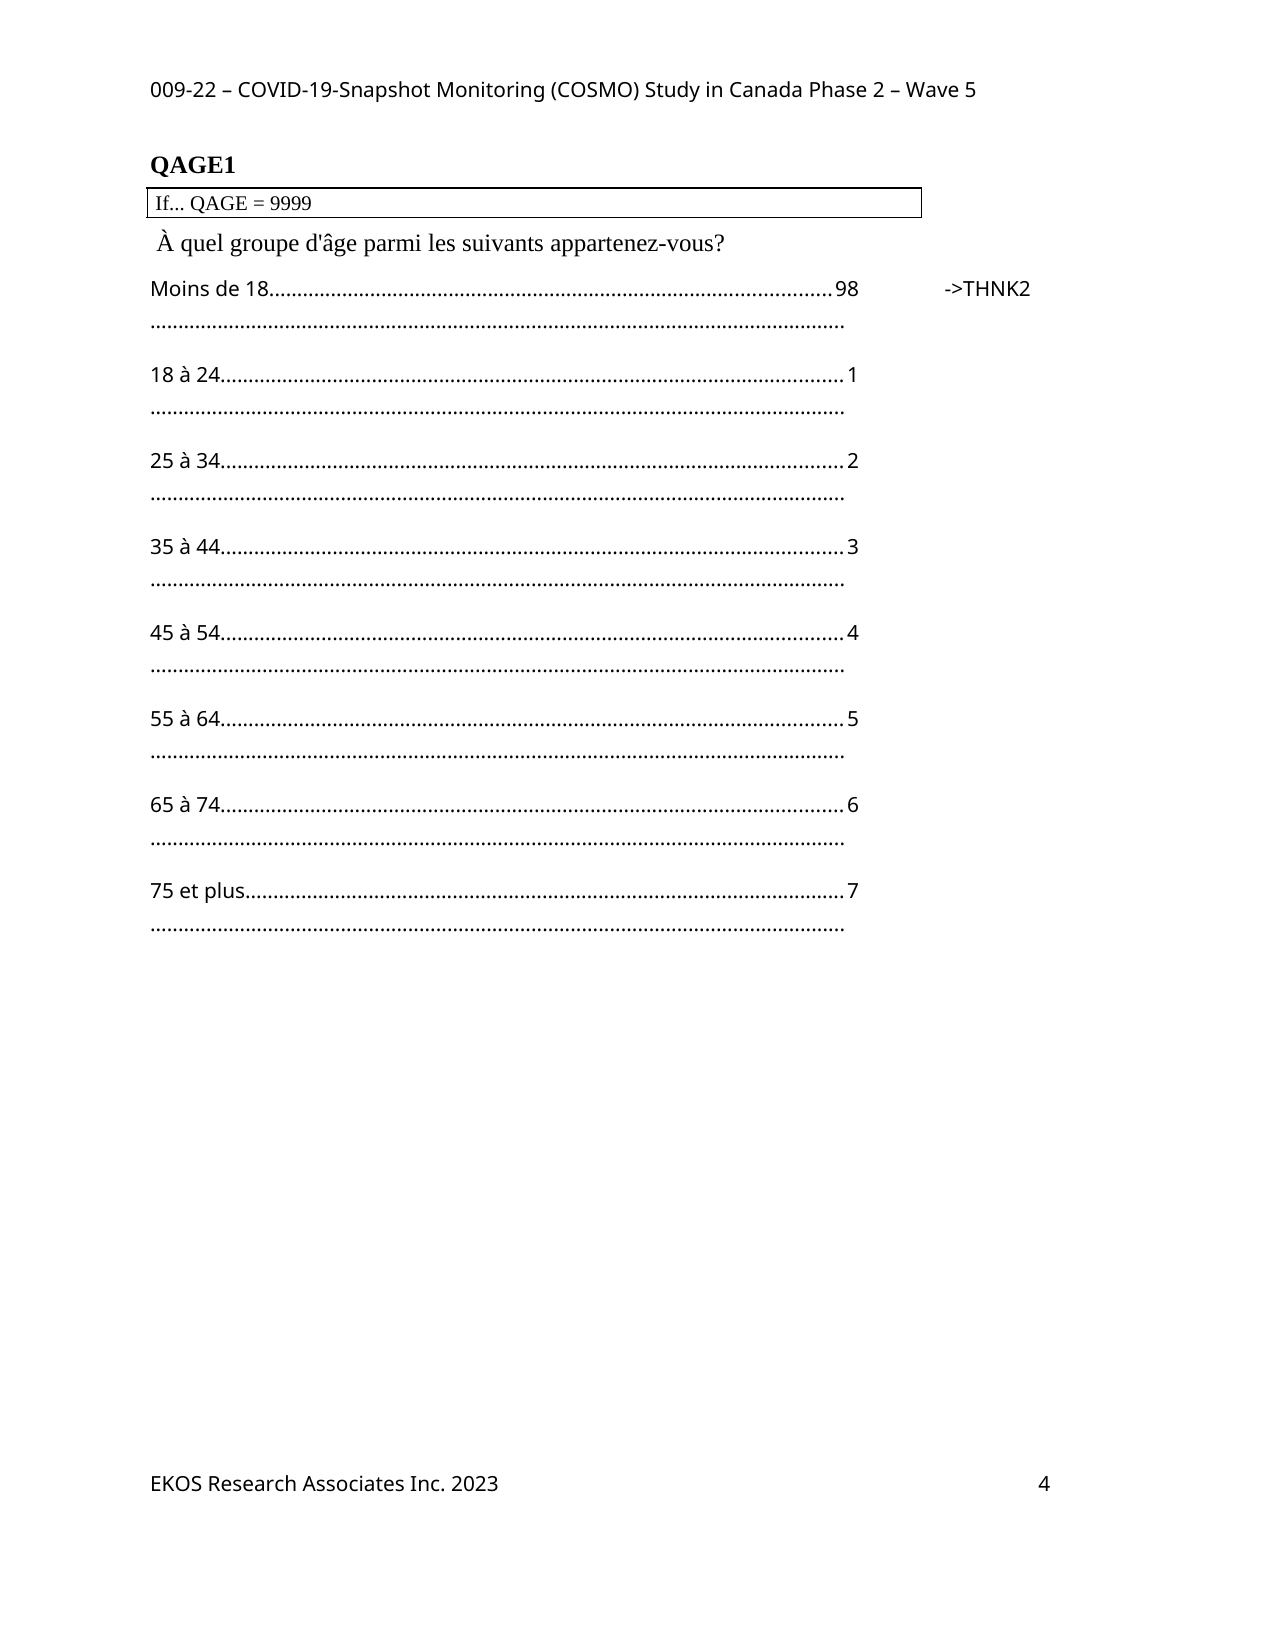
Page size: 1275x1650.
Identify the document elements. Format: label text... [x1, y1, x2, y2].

text 75 et plus 7 [150, 876, 906, 937]
text QAGE1 [150, 150, 1125, 179]
text 25 à 34 2 [150, 446, 906, 507]
text 65 à 74 6 [150, 790, 906, 851]
text 18 à 24 1 [150, 360, 906, 421]
text Moins de 18 98 ->THNK2 [150, 274, 906, 335]
text If... QAGE = 9999 [148, 189, 921, 217]
text 45 à 54 4 [150, 618, 906, 679]
text 55 à 64 5 [150, 704, 906, 765]
text 35 à 44 3 [150, 532, 906, 593]
text À quel groupe d'âge parmi les suivants appartenez-vous? [150, 228, 1125, 257]
